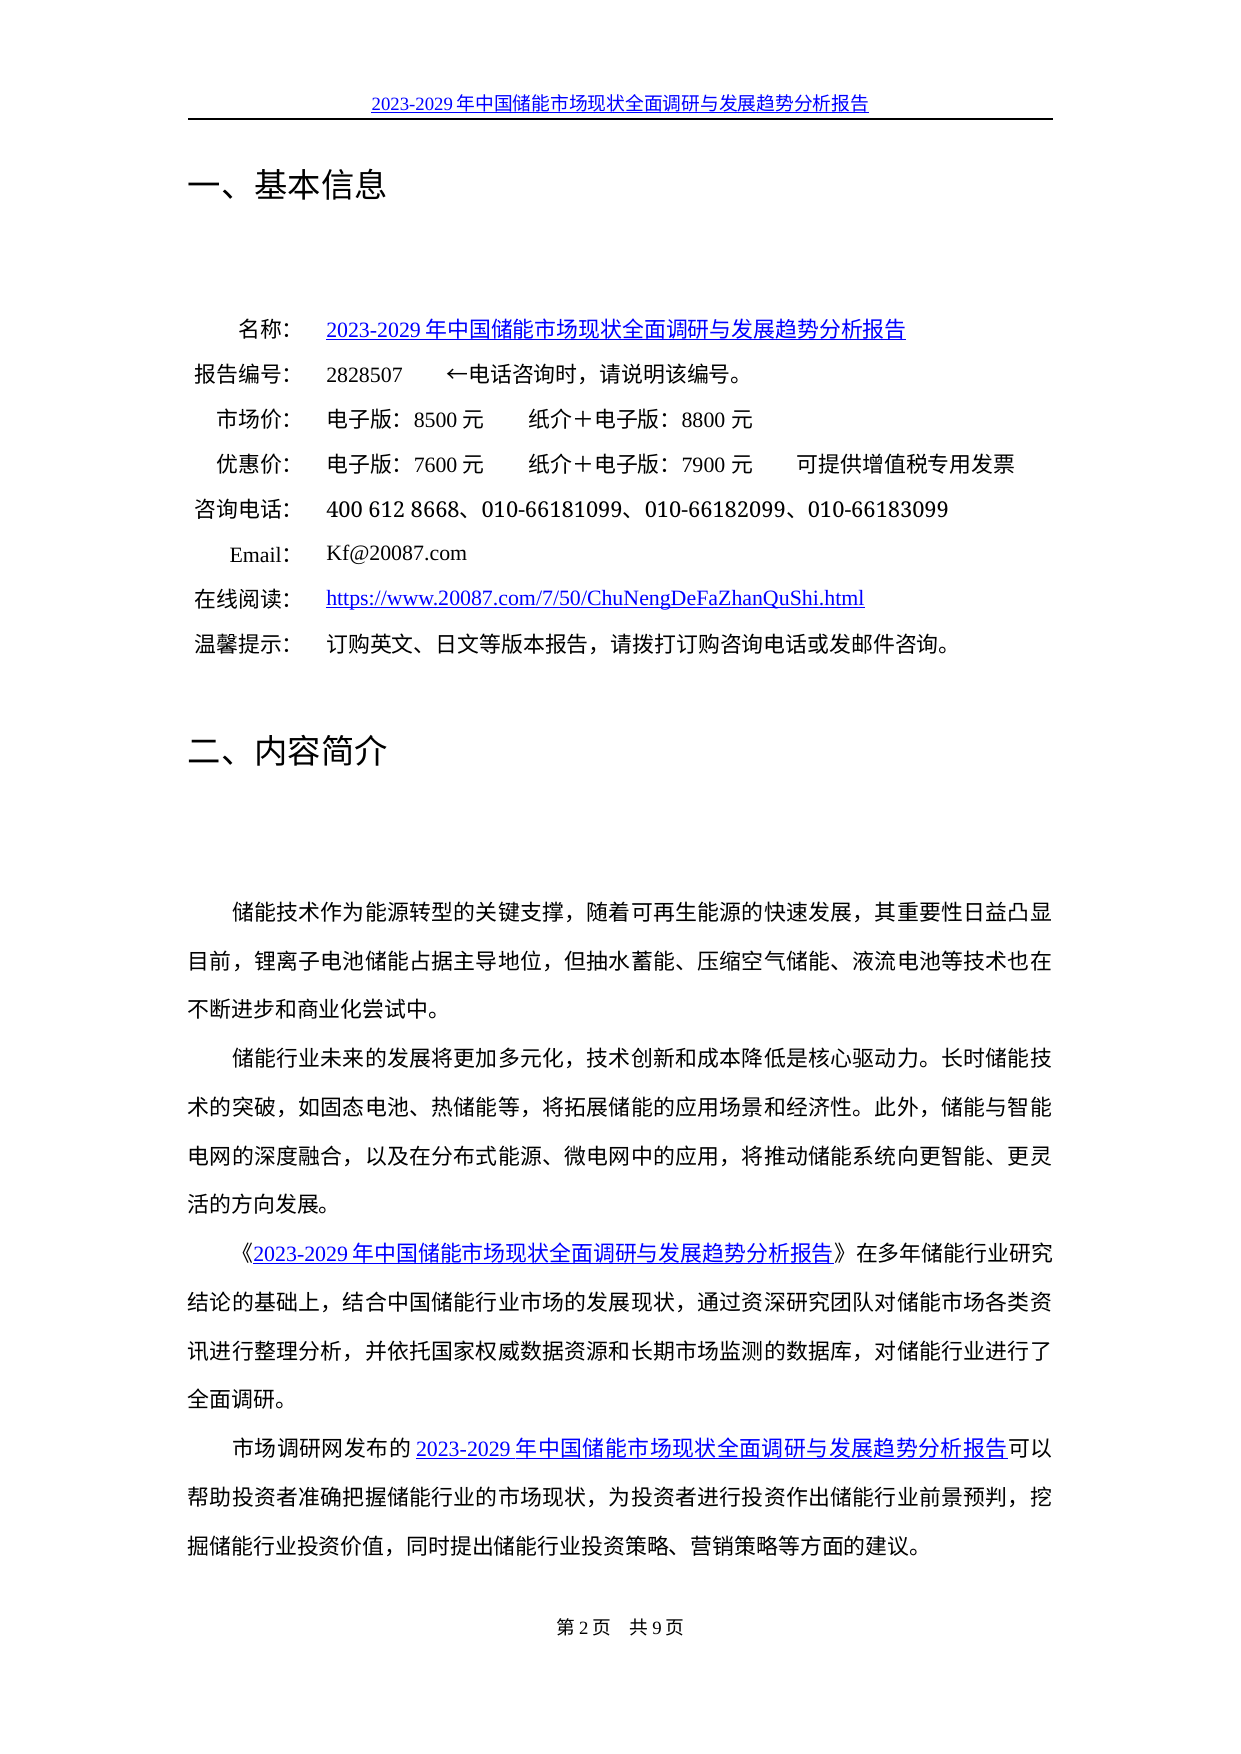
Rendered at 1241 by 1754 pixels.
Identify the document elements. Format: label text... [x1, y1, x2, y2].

table_header 名称： [167, 312, 315, 357]
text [187, 894, 1053, 1561]
table_cell 电子版：8500 元 纸介＋电子版：8800 元 [315, 402, 1073, 447]
table_cell 温馨提示： [167, 627, 315, 672]
table_cell 订购英文、日文等版本报告，请拨打订购咨询电话或发邮件咨询。 [315, 627, 1073, 672]
table_cell 在线阅读： [167, 582, 315, 627]
table_cell 400 612 8668、010-66181099、010-66182099、010-66183099 [315, 492, 1073, 537]
table_cell 2828507 ←电话咨询时，请说明该编号。 [315, 357, 1073, 402]
table_cell 电子版：7600 元 纸介＋电子版：7900 元 可提供增值税专用发票 [315, 447, 1073, 492]
table_cell [315, 582, 1073, 627]
table_cell 市场价： [167, 402, 315, 447]
table_cell Kf@20087.com [315, 537, 1073, 582]
title 一、基本信息 [187, 150, 1053, 215]
table_cell 报告编号： [167, 357, 315, 402]
table_cell Email： [167, 537, 315, 582]
table_cell 咨询电话： [167, 492, 315, 537]
title 二、内容简介 [187, 717, 1053, 782]
table_cell 优惠价： [167, 447, 315, 492]
table_header 2023-2029年中国储能市场现状全面调研与发展趋势分析报告 [315, 312, 1073, 357]
